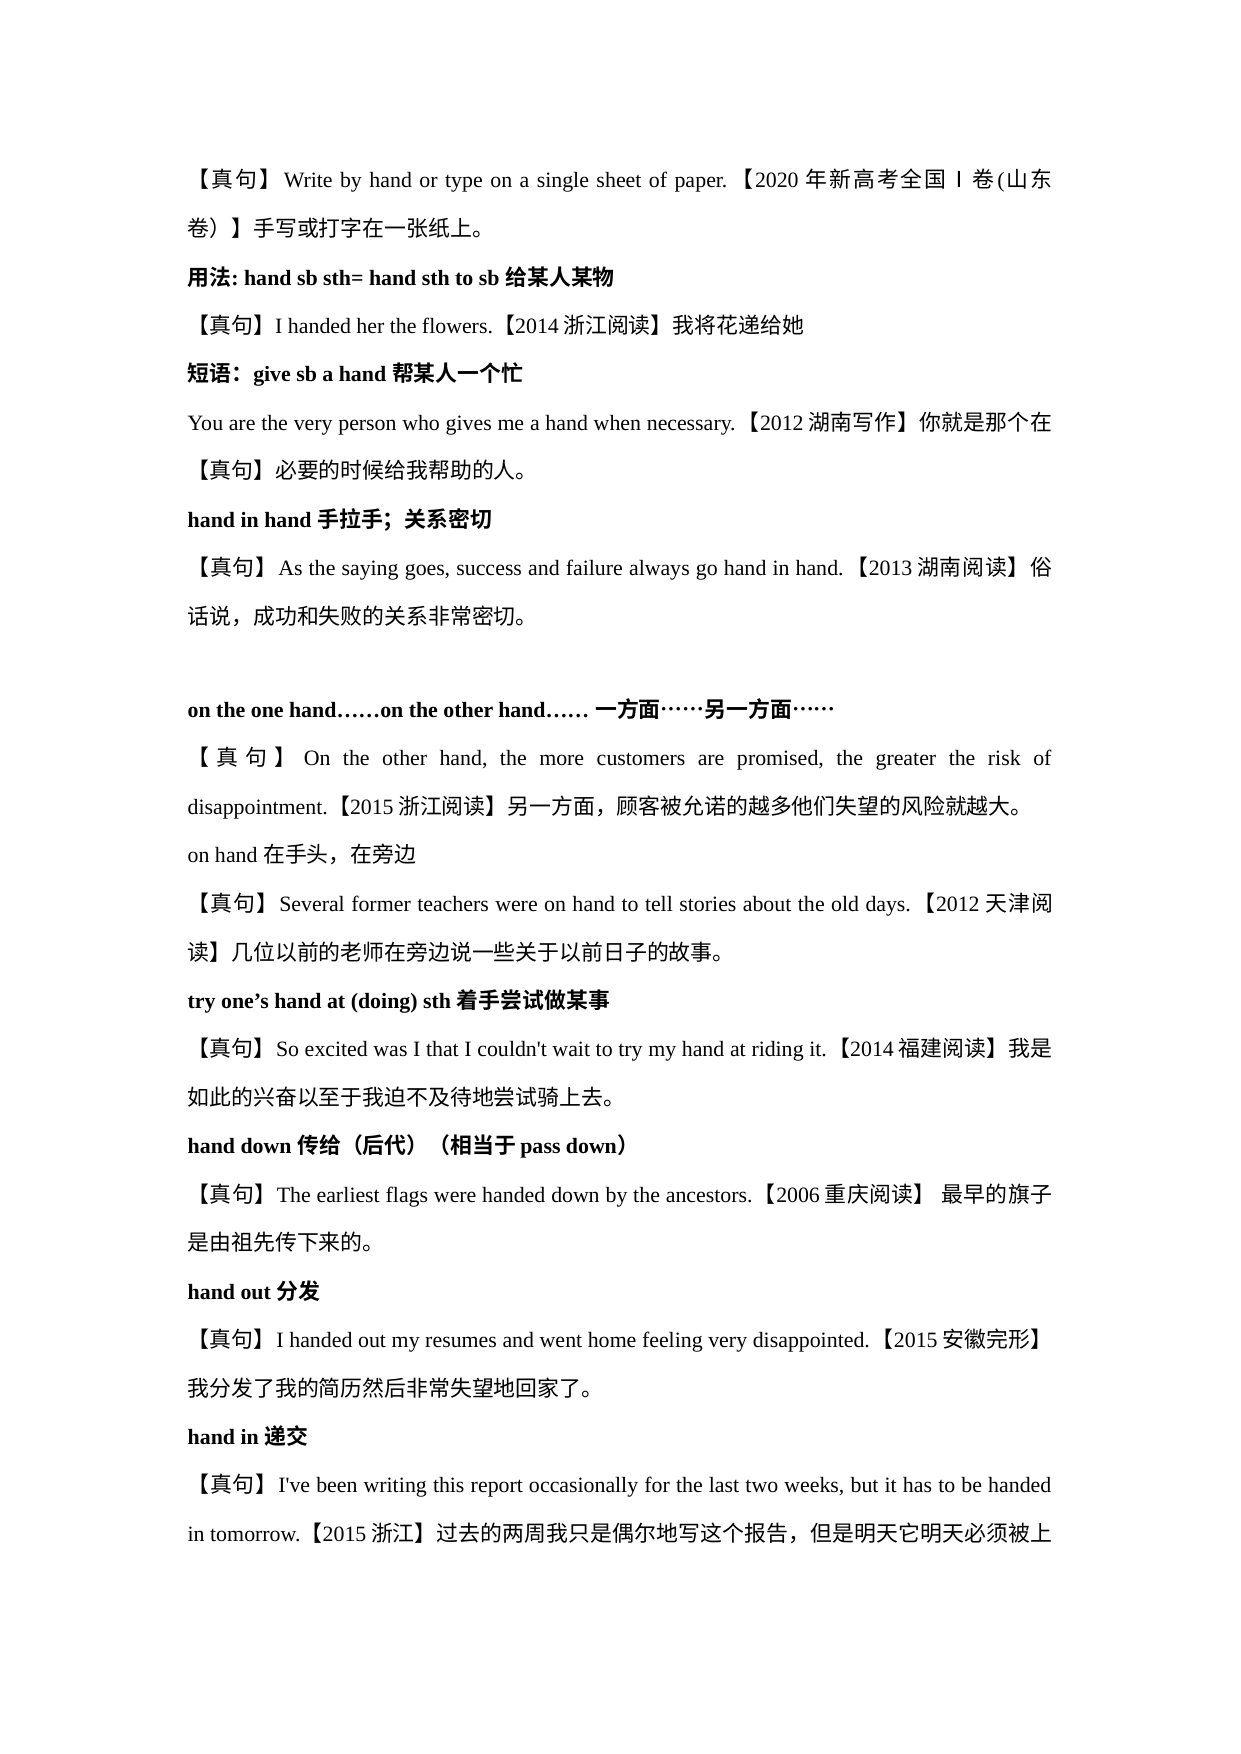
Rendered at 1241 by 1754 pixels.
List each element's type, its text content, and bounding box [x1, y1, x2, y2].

text 【真句】So excited was I that I couldn't wait to try my hand at riding it.【2014福建阅读】我是如此的兴奋以至于我迫不及待地尝试骑上去。 [187, 1031, 1053, 1112]
text You are the very person who gives me a hand when necessary.【2012湖南写作】你就是那个在【真句】必要的时候给我帮助的人。 [187, 404, 1053, 485]
text hand down 传给（后代）（相当于pass down） [187, 1128, 1053, 1160]
text hand out 分发 [187, 1273, 1053, 1306]
text 【真句】I handed her the flowers.【2014浙江阅读】我将花递给她 [187, 307, 1053, 340]
text 【真句】Several former teachers were on hand to tell stories about the old days.【2012天津阅读】几位以前的老师在旁边说一些关于以前日子的故事。 [187, 885, 1053, 967]
text on hand 在手头，在旁边 [187, 837, 1053, 869]
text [187, 1467, 1053, 1548]
text 【真句】On the other hand, the more customers are promised, the greater the risk of disappointment.【2015浙江阅读】另一方面，顾客被允诺的越多他们失望的风险就越大。 [187, 740, 1053, 821]
text 用法: hand sb sth= hand sth to sb 给某人某物 [187, 259, 1053, 292]
text try one’s hand at (doing) sth 着手尝试做某事 [187, 982, 1053, 1015]
text 短语：give sb a hand 帮某人一个忙 [187, 356, 1053, 388]
text 【真句】I handed out my resumes and went home feeling very disappointed.【2015安徽完形】我分发了我的简历然后非常失望地回家了。 [187, 1322, 1053, 1403]
text 【真句】As the saying goes, success and failure always go hand in hand.【2013湖南阅读】俗话说，成功和失败的关系非常密切。 [187, 549, 1053, 631]
text 【真句】Write by hand or type on a single sheet of paper.【2020年新高考全国Ⅰ卷(山东卷）】手写或打字在一张纸上。 [187, 162, 1053, 243]
text hand in 递交 [187, 1419, 1053, 1451]
text on the one hand……on the other hand…… 一方面……另一方面…… [187, 692, 1053, 724]
text hand in hand 手拉手；关系密切 [187, 501, 1053, 534]
text 【真句】The earliest flags were handed down by the ancestors.【2006重庆阅读】 最早的旗子是由祖先传下来的。 [187, 1176, 1053, 1257]
